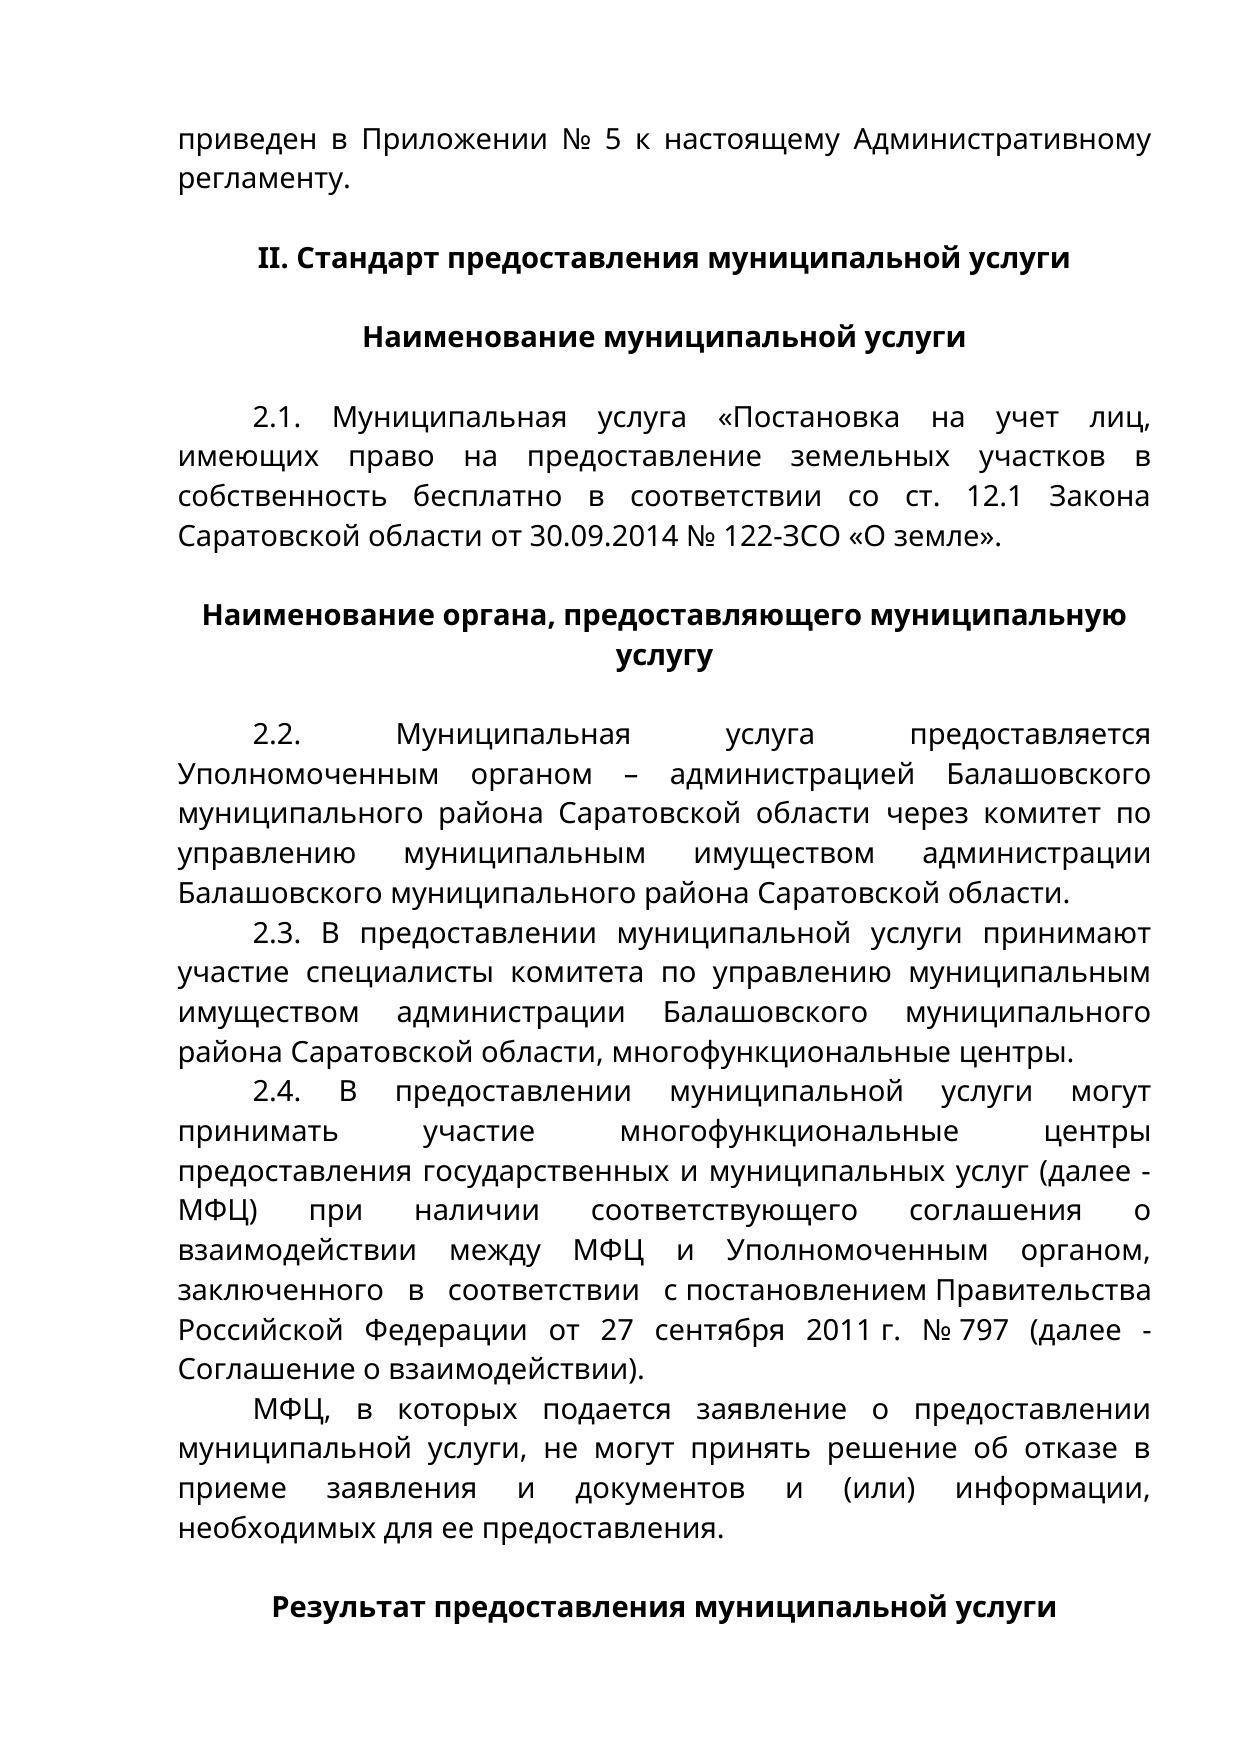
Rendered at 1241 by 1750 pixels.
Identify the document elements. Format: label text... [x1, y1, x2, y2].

subtitle Наименование органа, предоставляющего муниципальную услугу [177, 594, 1152, 674]
subtitle Наименование муниципальной услуги [177, 317, 1152, 356]
text 2.4. В предоставлении муниципальной услуги могут принимать участие многофункциональные центры предоставления государственных и муниципальных услуг (далее - МФЦ) при наличии соответствующего соглашения о взаимодействии между МФЦ и Уполномоченным органом, заключенного в соответствии с постановлением Правительства Российской Федерации от 27 сентября 2011 г. № 797 (далее - Соглашение о взаимодействии). [177, 1071, 1152, 1388]
text 2.2. Муниципальная услуга предоставляется Уполномоченным органом – администрацией Балашовского муниципального района Саратовской области через комитет по управлению муниципальным имуществом администрации Балашовского муниципального района Саратовской области. [177, 713, 1152, 912]
subtitle II. Стандарт предоставления муниципальной услуги [177, 237, 1152, 277]
text МФЦ, в которых подается заявление о предоставлении муниципальной услуги, не могут принять решение об отказе в приеме заявления и документов и (или) информации, необходимых для ее предоставления. [177, 1388, 1152, 1547]
text 2.1. Муниципальная услуга «Постановка на учет лиц, имеющих право на предоставление земельных участков в собственность бесплатно в соответствии со ст. 12.1 Закона Саратовской области от 30.09.2014 № 122-ЗСО «О земле». [177, 396, 1152, 555]
subtitle Результат предоставления муниципальной услуги [177, 1587, 1152, 1626]
text 2.3. В предоставлении муниципальной услуги принимают участие специалисты комитета по управлению муниципальным имуществом администрации Балашовского муниципального района Саратовской области, многофункциональные центры. [177, 912, 1152, 1071]
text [177, 118, 1152, 197]
